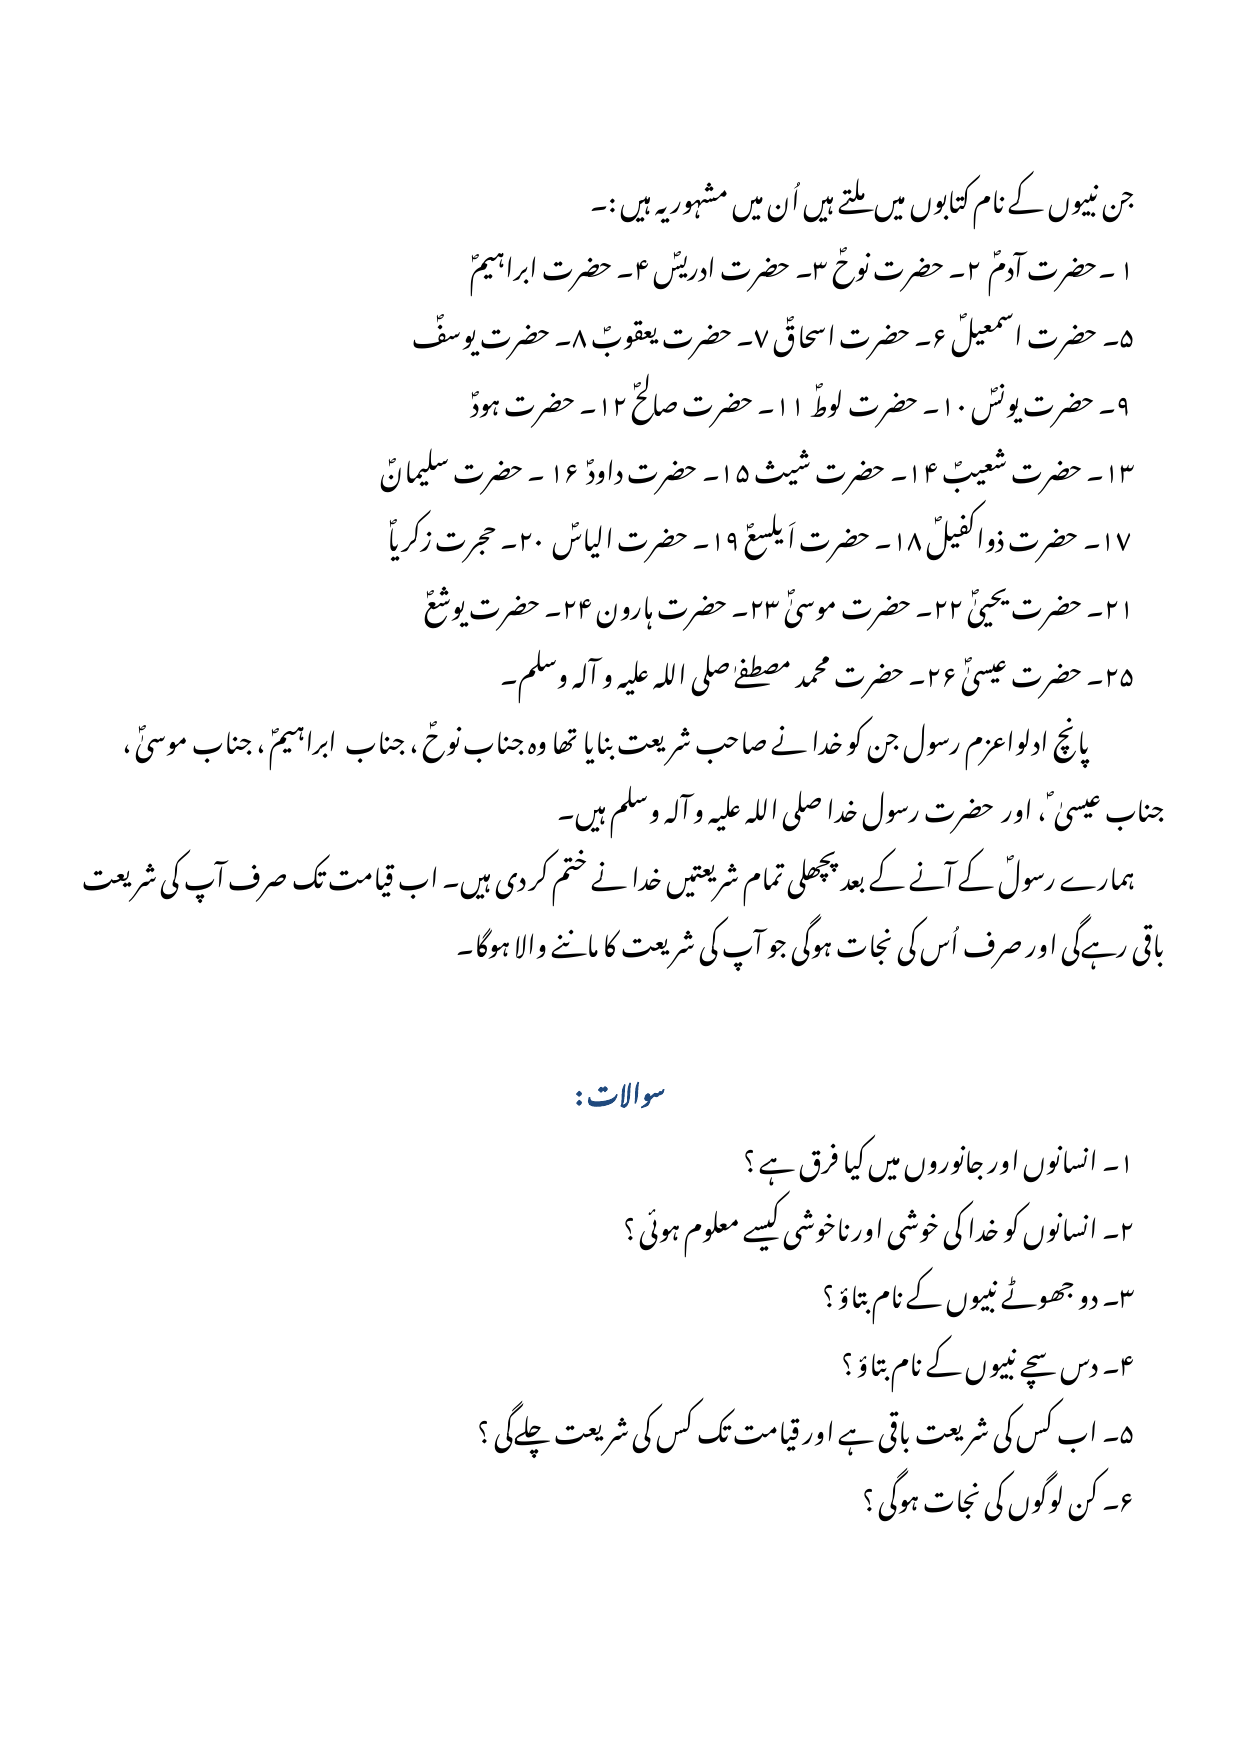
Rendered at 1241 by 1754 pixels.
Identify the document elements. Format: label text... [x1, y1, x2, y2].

text پانچ ادلواعزم رسول جن کو خدا نے صاحب شریعت بنایا تھا وہ جناب نوحؐ ، جناب ابراہیمؐ ، جناب موسیٰؐ ، جناب عیسیٰ ؐ ، اور حضرت رسول خدا صلی اللہ علیہ و آلہ وسلم ہیں۔ [75, 703, 1165, 838]
text ۱۳۔ حضرت شعیبؐ ۱۴۔ حضرت شیث ۱۵۔ حضرت داودؐ ۱۶ ۔ حضرت سلیمانؐ [75, 432, 1165, 500]
text ۱۔ انسانوں اور جانوروں میں کیا فرق ہے ؟ [75, 1122, 1165, 1189]
text ۵۔ اب کس کی شریعت باقی ہے اور قیامت تک کس کی شریعت چلےگی ؟ [75, 1393, 1165, 1460]
text ۲۱۔ حضرت یحییٰؐ ۲۲۔ حضرت موسیٰؐ ۲۳۔ حضرت ہارون ۲۴۔ حضرت یوشعؐ [75, 568, 1165, 635]
text ۱۷۔ حضرت ذواکفیلؐ ۱۸۔ حضرت اَ یلسعؐ ۱۹۔ حضرت الیاسؐ ۲۰۔ حجرت زکریاؐ [75, 500, 1165, 568]
text ۴۔ دس سچے نبیوں کے نام بتاؤ ؟ [75, 1325, 1165, 1393]
text ۱ ۔حضرت آدمؐ ۲۔ حضرت نوحؐ ۳۔ حضرت ادریسؐ ۴۔ حضرت ابراہیمؐ [75, 229, 1165, 297]
text ۶۔ کن لوگوں کی نجات ہوگی ؟ [75, 1460, 1165, 1528]
text ۹۔ حضرت یونسؐ ۱۰۔ حضرت لوطؐ ۱۱۔ حضرت صالحؐ ۱۲۔ حضرت ہودؐ [75, 364, 1165, 432]
text ۲۵۔ حضرت عیسیٰؐ ۲۶۔ حضرت محمد مصطفےٰ صلی اللہ علیہ و آلہ وسلم۔ [75, 635, 1165, 703]
text ہمارے رسولؐ کے آنے کے بعد پچھلی تمام شریعتیں خدا نے ختم کر دی ہیں۔ اب قیامت تک صرف آپ کی شریعت باقی رہےگی اور صرف اُس کی نجات ہوگی جو آپ کی شریعت کا ماننے والا ہوگا۔ [75, 838, 1165, 974]
text ۵۔ حضرت اسمعیلؐ ۶۔ حضرت اسحاقؐ ۷۔ حضرت یعقوبؐ ۸۔ حضرت یوسفؐ [75, 297, 1165, 364]
text ۳۔ دو جھوٹے نبیوں کے نام بتاؤ ؟ [75, 1257, 1165, 1325]
text جن نبیوں کے نام کتابوں میں ملتے ہیں اُن میں مشہور یہ ہیں :۔ [75, 161, 1165, 229]
text ۲۔ انسانوں کو خدا کی خوشی اور ناخوشی کیسے معلوم ہوئی ؟ [75, 1189, 1165, 1257]
subtitle سوالات : [75, 1054, 1165, 1122]
